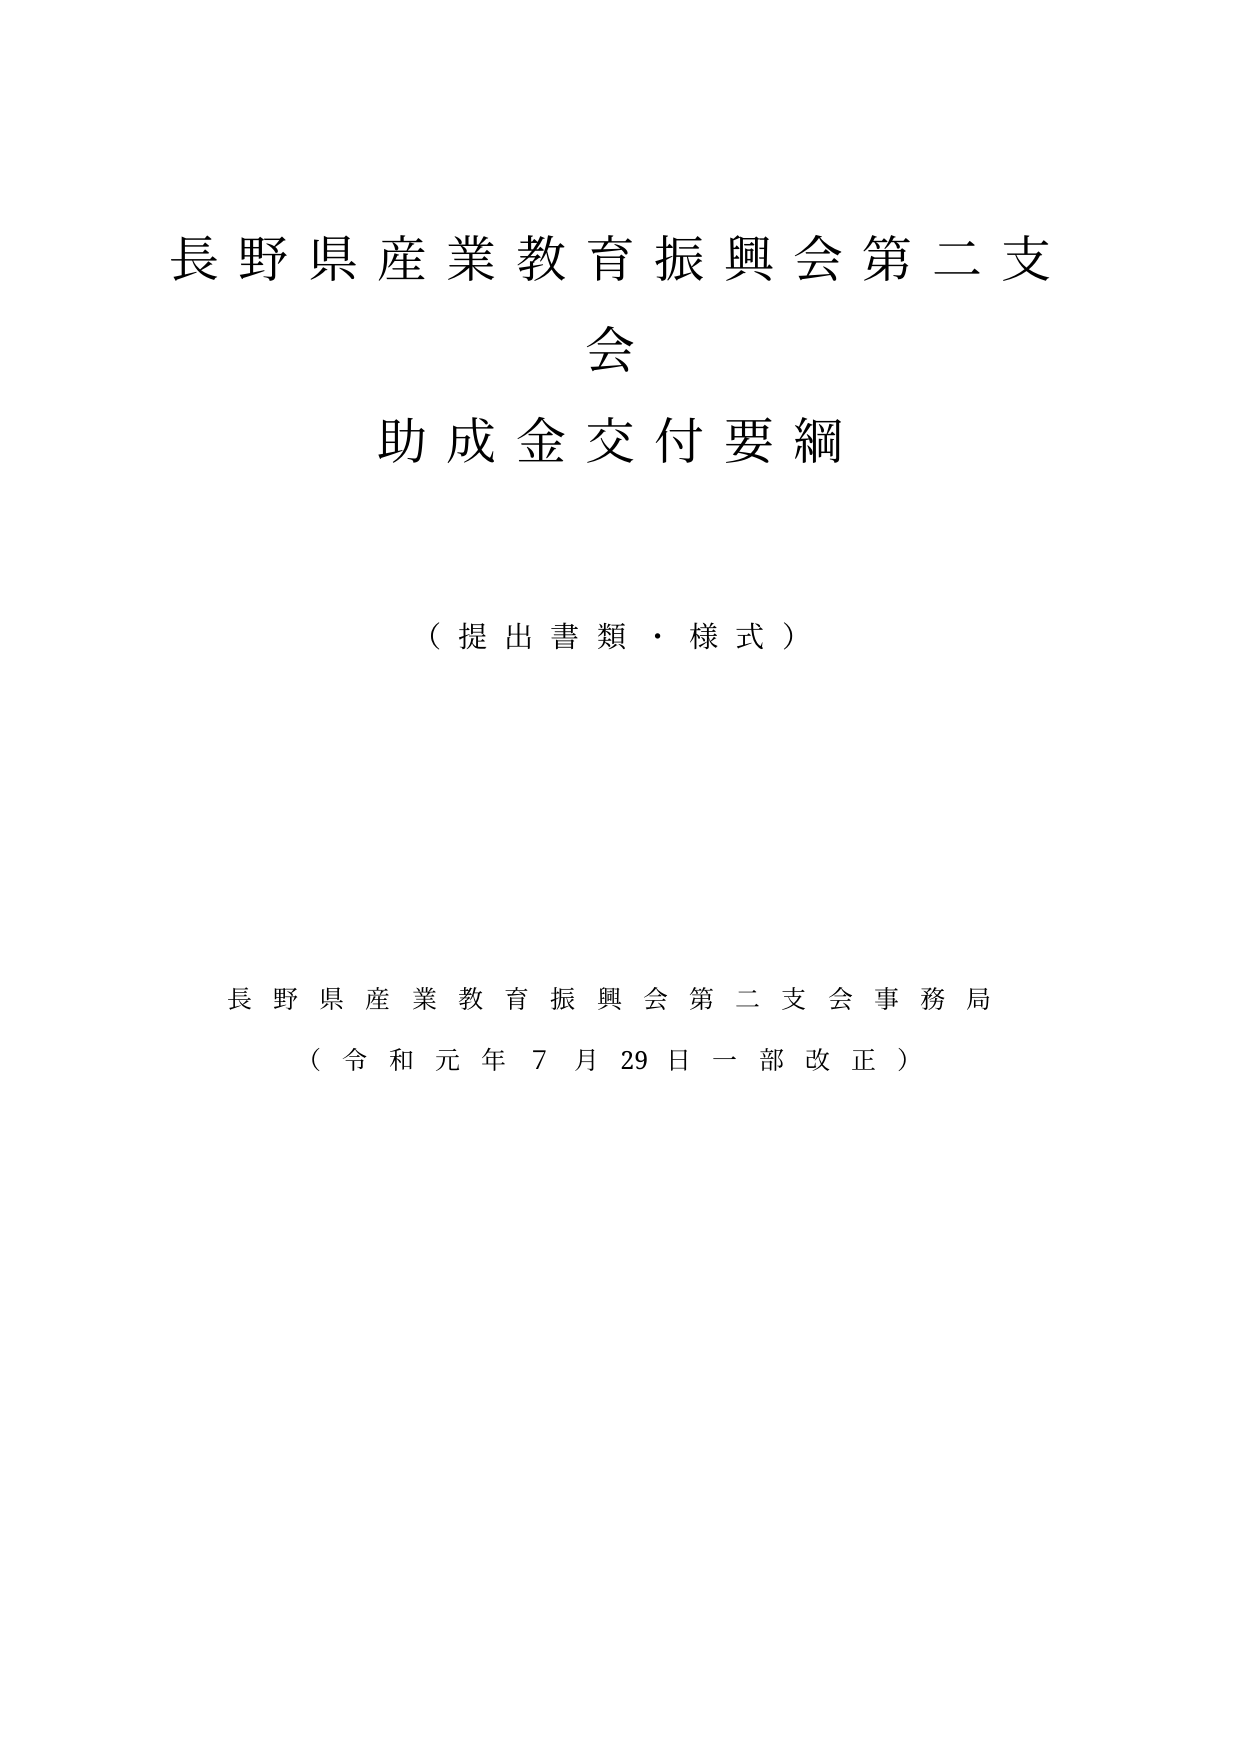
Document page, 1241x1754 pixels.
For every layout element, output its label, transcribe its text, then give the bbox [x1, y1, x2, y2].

text 長野県産業教育振興会第二支会 [158, 210, 1083, 392]
text 長野県産業教育振興会第二支会事務局 [158, 968, 1083, 1028]
text （令和元年７月29日一部改正） [158, 1028, 1083, 1089]
text 助成金交付要綱 [158, 392, 1083, 483]
text （提出書類・様式） [158, 604, 1083, 665]
